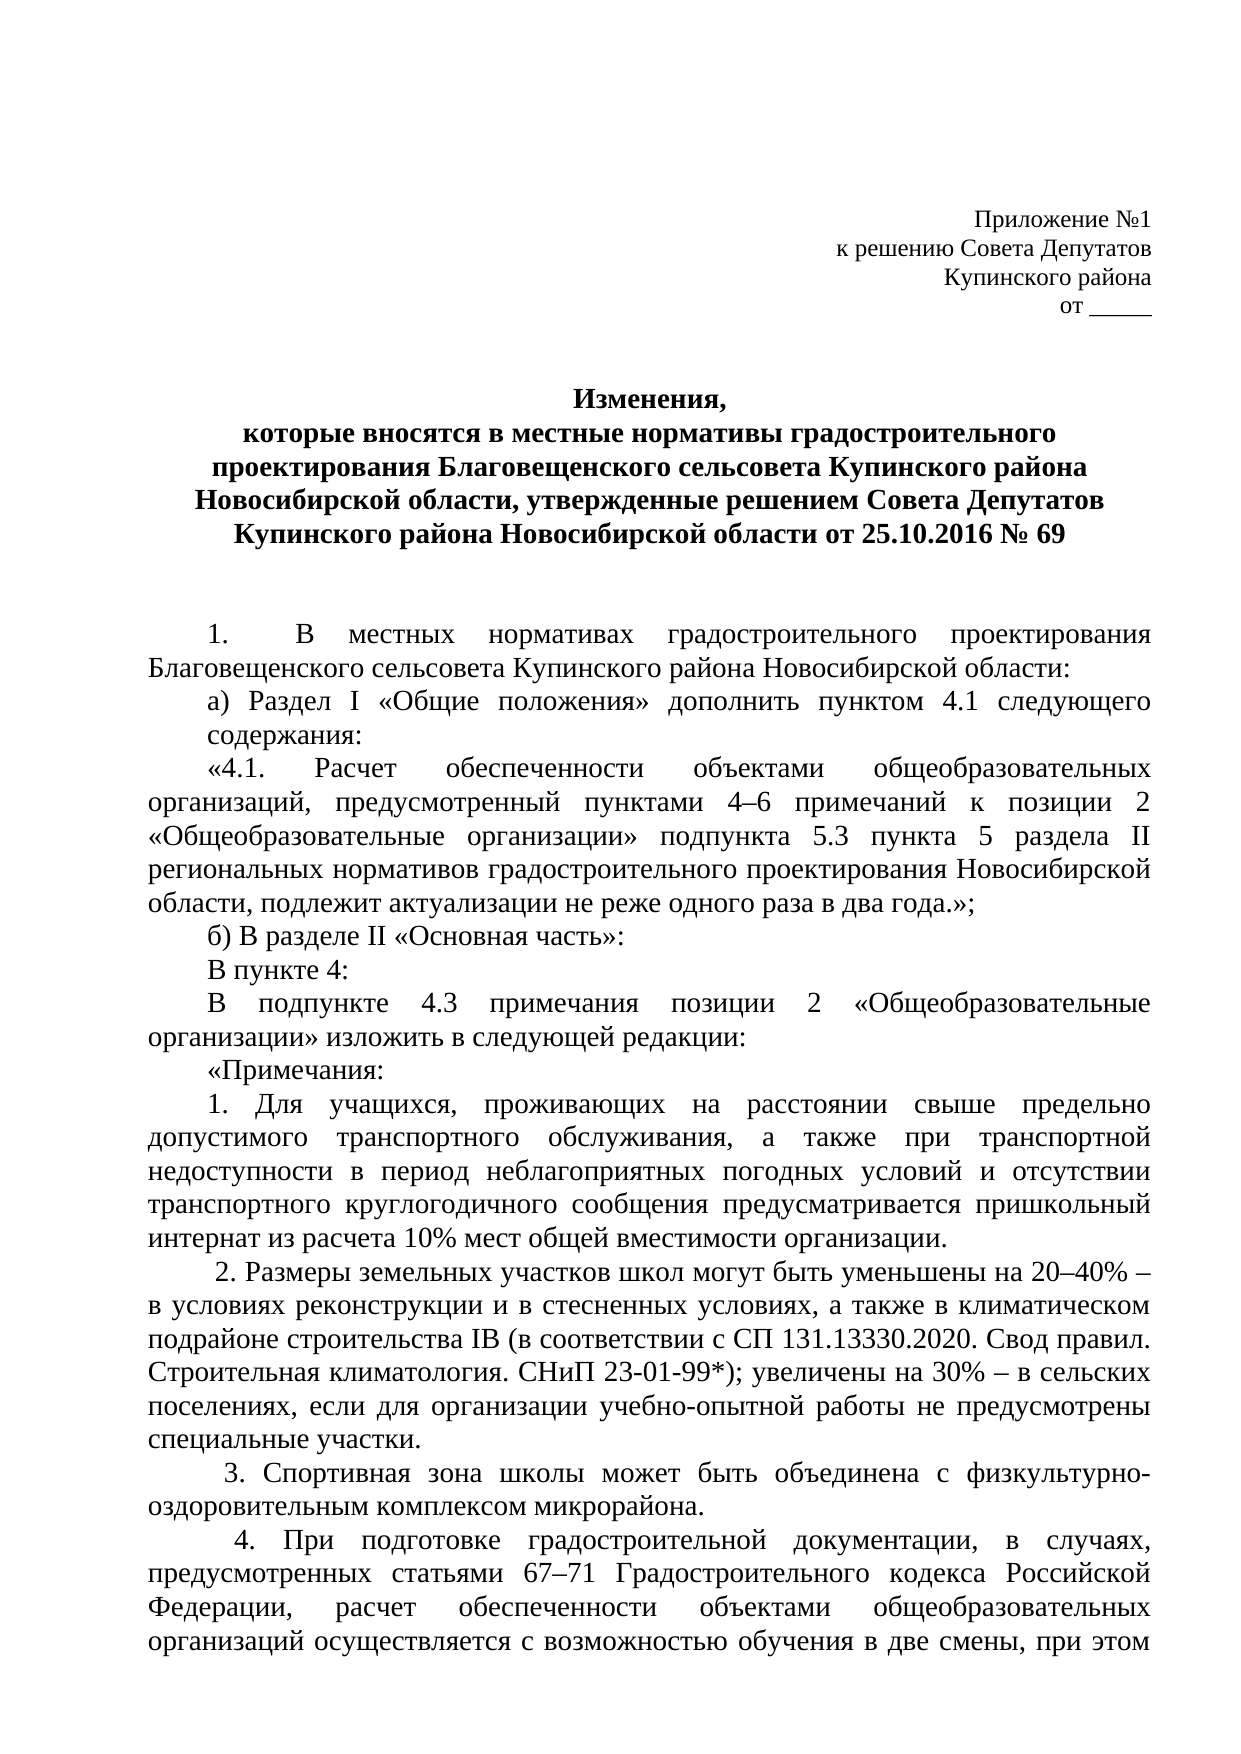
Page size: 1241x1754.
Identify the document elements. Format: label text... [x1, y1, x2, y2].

text Купинского района [148, 262, 1152, 291]
list б) В разделе II «Основная часть»: [207, 918, 1152, 952]
text Изменения, [148, 382, 1152, 415]
list «Примечания: [148, 1052, 1152, 1086]
list В местных нормативах градостроительного проектирования Благовещенского сельсовета Купинского района Новосибирской области: [148, 616, 1152, 683]
text Приложение №1 [148, 204, 1152, 233]
text 2. Размеры земельных участков школ могут быть уменьшены на 20–40% – в условиях реконструкции и в стесненных условиях, а также в климатическом подрайоне строительства IB (в соответствии с СП 131.13330.2020. Свод правил. Строительная климатология. СНиП 23-01-99*); увеличены на 30% – в сельских поселениях, если для организации учебно-опытной работы не предусмотрены специальные участки. [148, 1254, 1152, 1455]
text от _____ [148, 291, 1152, 319]
text которые вносятся в местные нормативы градостроительного проектирования Благовещенского сельсовета Купинского района Новосибирской области, утвержденные решением Совета Депутатов Купинского района Новосибирской области от 25.10.2016 № 69 [148, 415, 1152, 549]
list В пункте 4: [148, 952, 1152, 985]
text а) Раздел I «Общие положения» дополнить пунктом 4.1 следующего содержания: [207, 683, 1152, 751]
text 1. Для учащихся, проживающих на расстоянии свыше предельно допустимого транспортного обслуживания, а также при транспортной недоступности в период неблагоприятных погодных условий и отсутствии транспортного круглогодичного сообщения предусматривается пришкольный интернат из расчета 10% мест общей вместимости организации. [148, 1086, 1152, 1254]
text 3. Спортивная зона школы может быть объединена с физкультурно-оздоровительным комплексом микрорайона. [148, 1455, 1152, 1522]
list В подпункте 4.3 примечания позиции 2 «Общеобразовательные организации» изложить в следующей редакции: [148, 985, 1152, 1052]
text к решению Совета Депутатов [148, 233, 1152, 262]
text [148, 1522, 1152, 1656]
text «4.1. Расчет обеспеченности объектами общеобразовательных организаций, предусмотренный пунктами 4–6 примечаний к позиции 2 «Общеобразовательные организации» подпункта 5.3 пункта 5 раздела II региональных нормативов градостроительного проектирования Новосибирской области, подлежит актуализации не реже одного раза в два года.»; [148, 751, 1152, 918]
